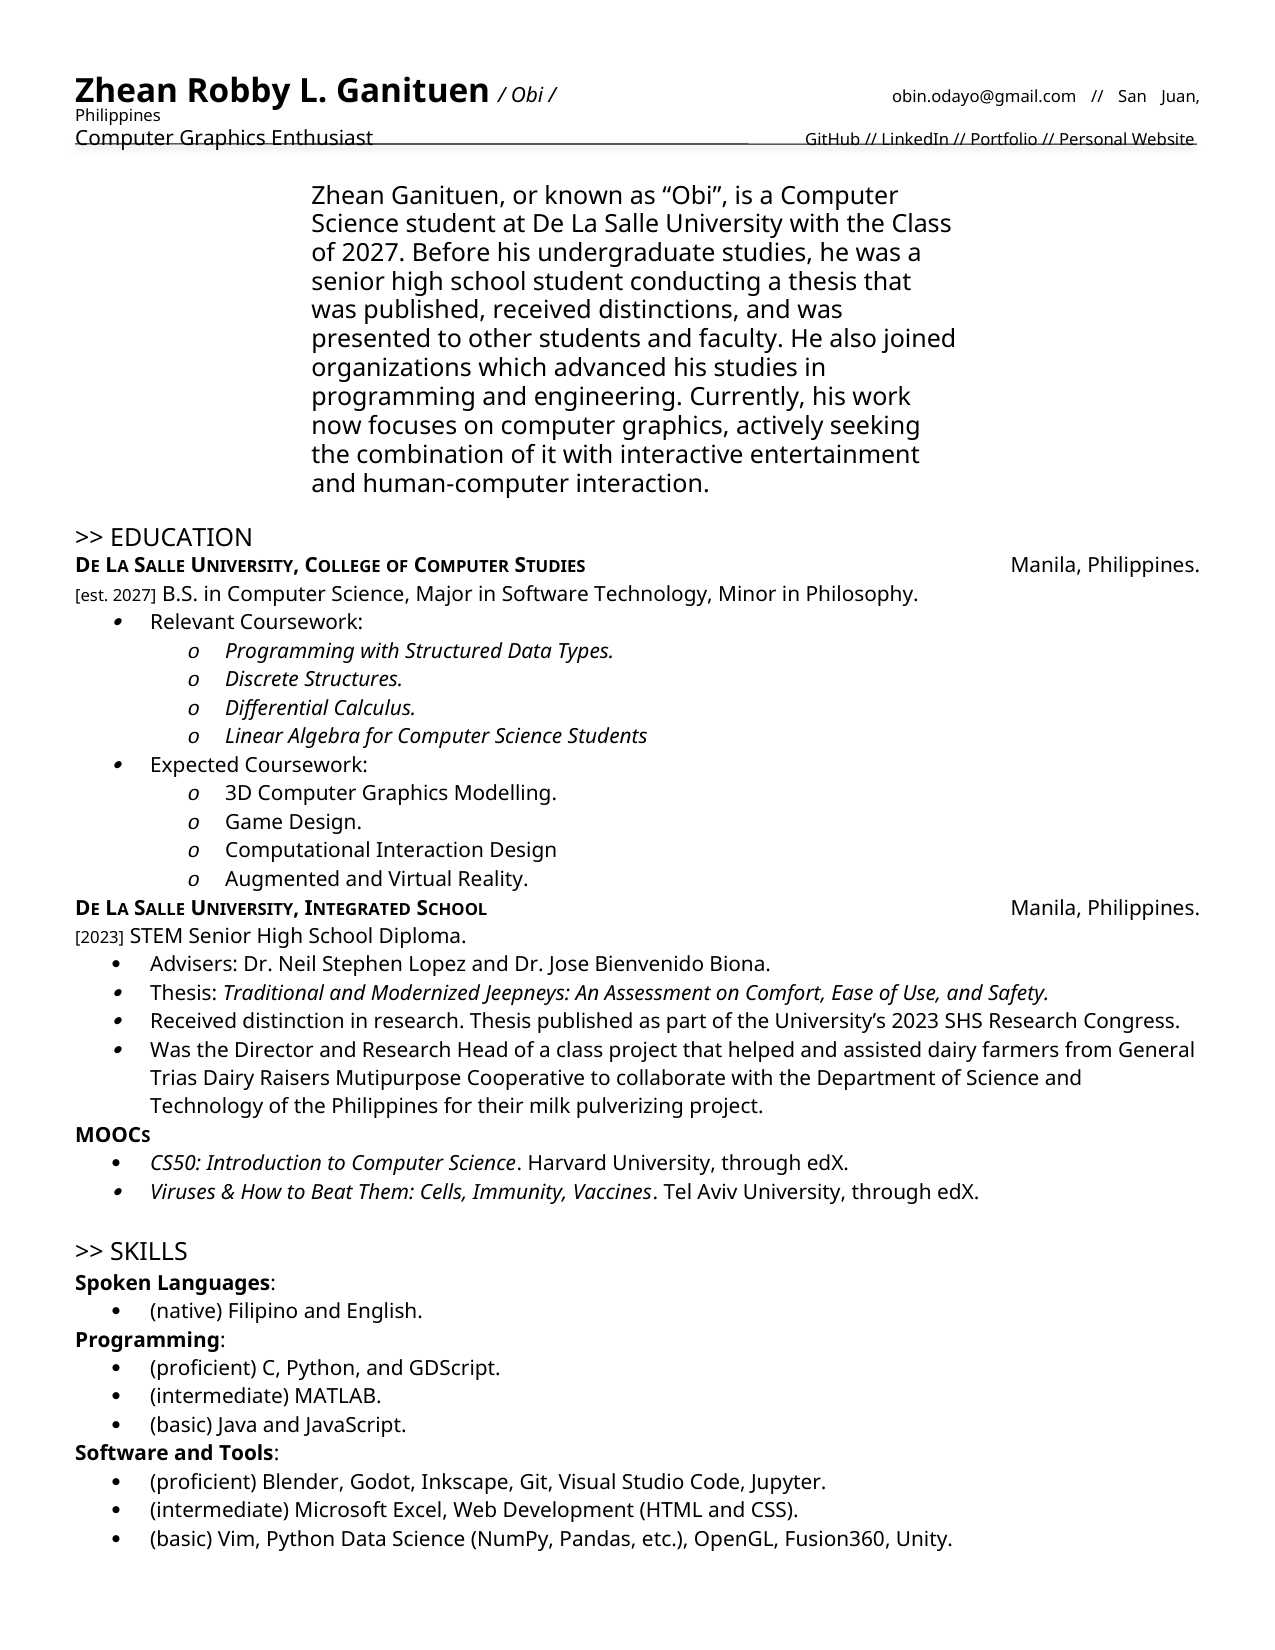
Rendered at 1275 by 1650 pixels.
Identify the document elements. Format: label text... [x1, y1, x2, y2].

list Computational Interaction Design [187, 836, 1200, 864]
table_header De La Salle University, Integrated School [75, 893, 769, 921]
list Augmented and Virtual Reality. [187, 864, 1200, 893]
list (proficient) Blender, Godot, Inkscape, Git, Visual Studio Code, Jupyter. [112, 1467, 1200, 1495]
text Programming: [75, 1325, 1200, 1353]
list Linear Algebra for Computer Science Students [187, 721, 1200, 750]
text >> EDUCATION [75, 528, 1200, 551]
table_header De La Salle University, College of Computer Studies [75, 551, 769, 579]
list 3D Computer Graphics Modelling. [187, 778, 1200, 807]
text [est. 2027] B.S. in Computer Science, Major in Software Technology, Minor in Philosophy. [75, 579, 1200, 607]
list (intermediate) MATLAB. [112, 1382, 1200, 1410]
text [2023] STEM Senior High School Diploma. [75, 921, 1200, 949]
list Expected Coursework: [112, 750, 1200, 778]
list Received distinction in research. Thesis published as part of the University’s 2023 SHS Research Congress. [112, 1006, 1200, 1035]
text >> SKILLS [75, 1234, 1200, 1268]
list Advisers: Dr. Neil Stephen Lopez and Dr. Jose Bienvenido Biona. [112, 949, 1200, 978]
list (basic) Vim, Python Data Science (NumPy, Pandas, etc.), OpenGL, Fusion360, Unity. [112, 1524, 1200, 1552]
list Thesis: Traditional and Modernized Jeepneys: An Assessment on Comfort, Ease of Use, and Safety. [112, 978, 1200, 1006]
list (intermediate) Microsoft Excel, Web Development (HTML and CSS). [112, 1495, 1200, 1524]
list Differential Calculus. [187, 693, 1200, 721]
list (proficient) C, Python, and GDScript. [112, 1353, 1200, 1382]
list Game Design. [187, 807, 1200, 836]
list Was the Director and Research Head of a class project that helped and assisted dairy farmers from General Trias Dairy Raisers Mutipurpose Cooperative to collaborate with the Department of Science and Technology of the Philippines for their milk pulverizing project. [112, 1035, 1200, 1120]
list (native) Filipino and English. [112, 1296, 1200, 1325]
table_header Manila, Philippines. [769, 893, 1200, 921]
text Software and Tools: [75, 1438, 1200, 1467]
text Zhean Robby L. Ganituen / Obi / obin.odayo@gmail.com // San Juan, Philippines Computer Graphics Enthusiast GitHub // LinkedIn // Portfolio // Personal Website [75, 75, 1200, 153]
list Relevant Coursework: [112, 607, 1200, 636]
text MOOCs [75, 1120, 1200, 1148]
list Viruses & How to Beat Them: Cells, Immunity, Vaccines. Tel Aviv University, through edX. [112, 1177, 1200, 1205]
list Programming with Structured Data Types. [187, 636, 1200, 664]
text Zhean Ganituen, or known as “Obi”, is a Computer Science student at De La Salle University with the Class of 2027. Before his undergraduate studies, he was a senior high school student conducting a thesis that was published, received distinctions, and was presented to other students and faculty. He also joined organizations which advanced his studies in programming and engineering. Currently, his work now focuses on computer graphics, actively seeking the combination of it with interactive entertainment and human-computer interaction. [311, 182, 964, 500]
text Spoken Languages: [75, 1268, 1200, 1296]
list (basic) Java and JavaScript. [112, 1410, 1200, 1438]
table_header Manila, Philippines. [769, 551, 1200, 579]
list CS50: Introduction to Computer Science. Harvard University, through edX. [112, 1148, 1200, 1177]
list Discrete Structures. [187, 664, 1200, 693]
